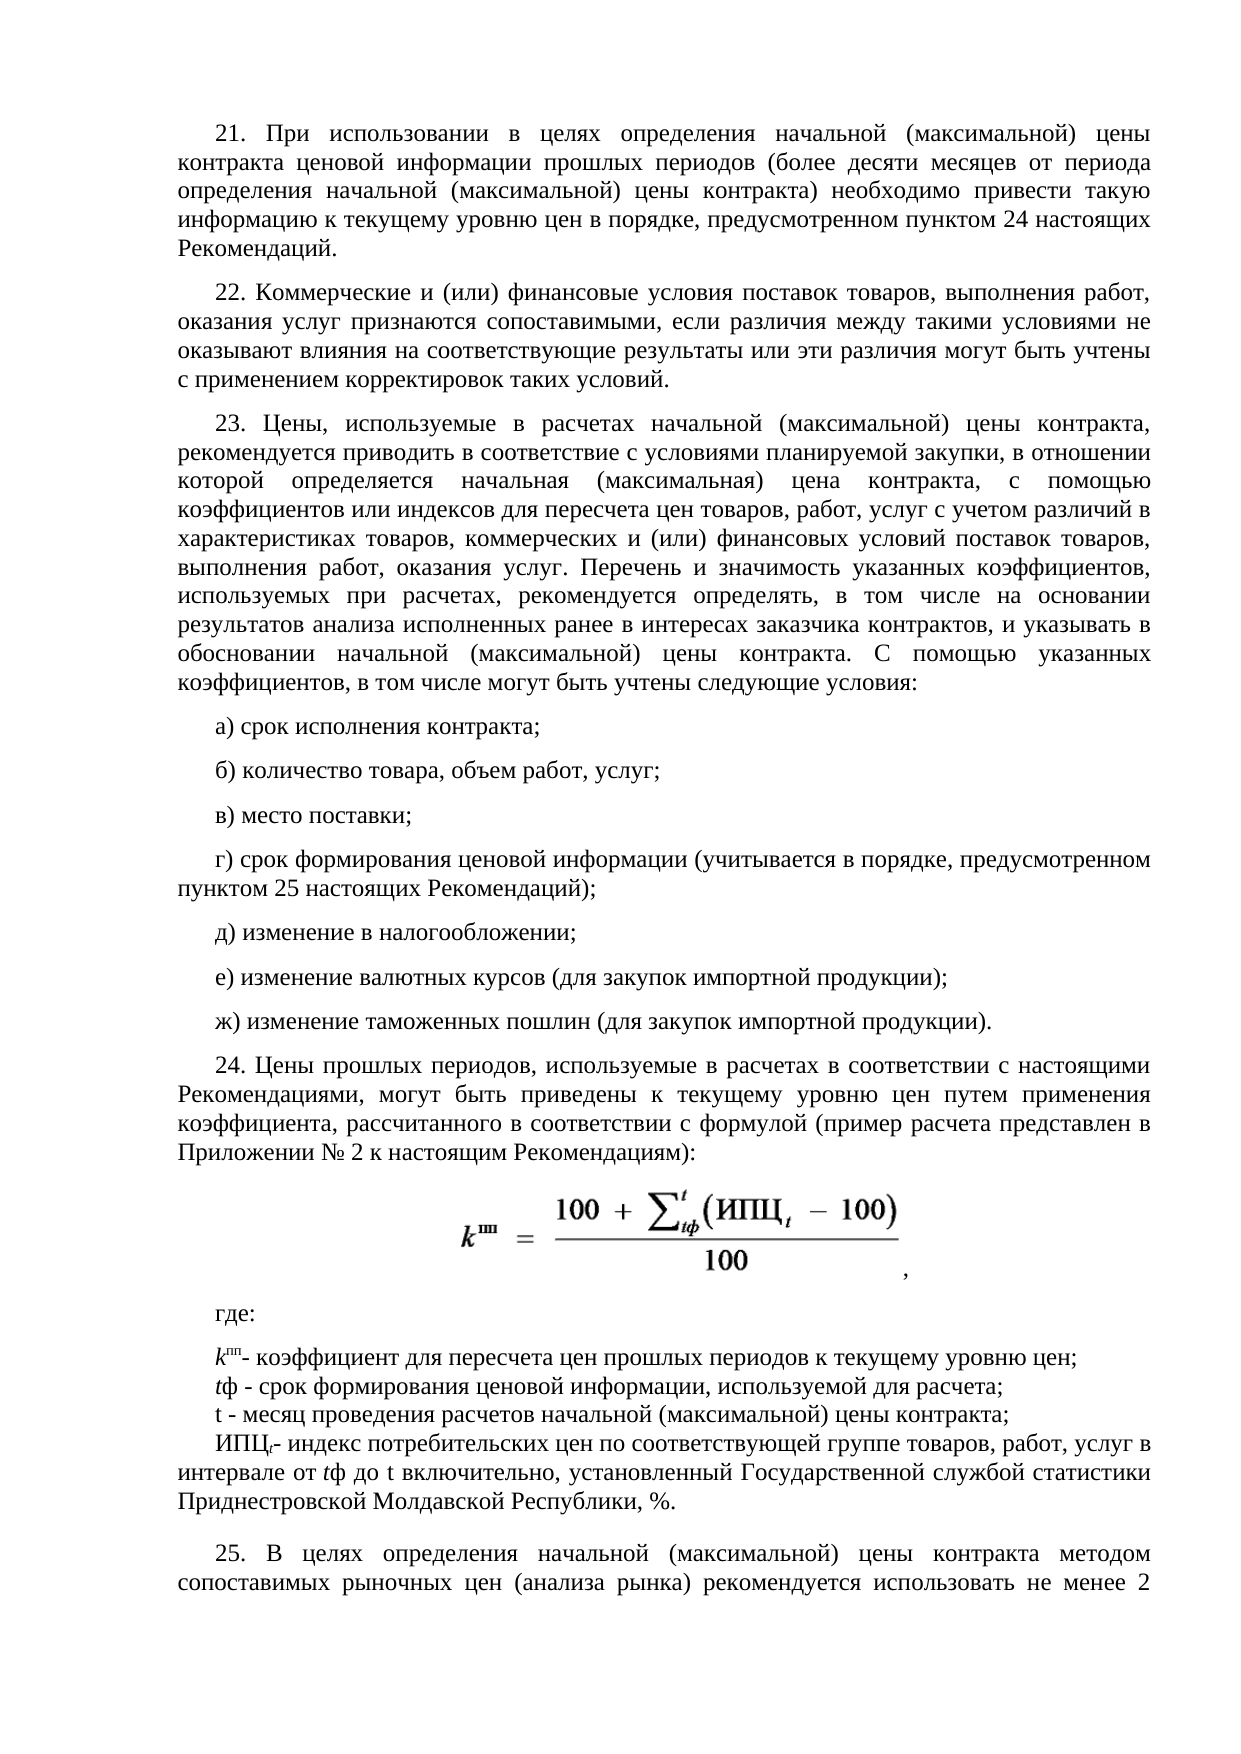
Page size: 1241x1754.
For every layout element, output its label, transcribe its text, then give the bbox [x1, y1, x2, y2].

text е) изменение валютных курсов (для закупок импортной продукции); [177, 962, 1152, 991]
text 24. Цены прошлых периодов, используемые в расчетах в соответствии с настоящими Рекомендациями, могут быть приведены к текущему уровню цен путем применения коэффициента, рассчитанного в соответствии с формулой (пример расчета представлен в Приложении № 2 к настоящим Рекомендациям): [177, 1051, 1152, 1166]
text 22. Коммерческие и (или) финансовые условия поставок товаров, выполнения работ, оказания услуг признаются сопоставимыми, если различия между такими условиями не оказывают влияния на соответствующие результаты или эти различия могут быть учтены с применением корректировок таких условий. [177, 277, 1152, 392]
text ж) изменение таможенных пошлин (для закупок импортной продукции). [177, 1006, 1152, 1035]
text д) изменение в налогообложении; [177, 917, 1152, 946]
text t - месяц проведения расчетов начальной (максимальной) цены контракта; [177, 1399, 1152, 1428]
text ИПЦt- индекс потребительских цен по соответствующей группе товаров, работ, услуг в интервале от tф до t включительно, установленный Государственной службой статистики Приднестровской Молдавской Республики, %. [177, 1428, 1152, 1514]
text а) срок исполнения контракта; [177, 711, 1152, 740]
text kпп- коэффициент для пересчета цен прошлых периодов к текущему уровню цен; [177, 1342, 1152, 1371]
text где: [177, 1298, 1152, 1326]
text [177, 1538, 1152, 1596]
text б) количество товара, объем работ, услуг; [177, 756, 1152, 784]
text 21. При использовании в целях определения начальной (максимальной) цены контракта ценовой информации прошлых периодов (более десяти месяцев от периода определения начальной (максимальной) цены контракта) необходимо привести такую информацию к текущему уровню цен в порядке, предусмотренном пунктом 24 настоящих Рекомендаций. [177, 118, 1152, 262]
text 23. Цены, используемые в расчетах начальной (максимальной) цены контракта, рекомендуется приводить в соответствие с условиями планируемой закупки, в отношении которой определяется начальная (максимальная) цена контракта, с помощью коэффициентов или индексов для пересчета цен товаров, работ, услуг с учетом различий в характеристиках товаров, коммерческих и (или) финансовых условий поставок товаров, выполнения работ, оказания услуг. Перечень и значимость указанных коэффициентов, используемых при расчетах, рекомендуется определять, в том числе на основании результатов анализа исполненных ранее в интересах заказчика контрактов, и указывать в обосновании начальной (максимальной) цены контракта. С помощью указанных коэффициентов, в том числе могут быть учтены следующие условия: [177, 408, 1152, 696]
text в) место поставки; [177, 800, 1152, 829]
text tф - срок формирования ценовой информации, используемой для расчета; [177, 1371, 1152, 1399]
picture [457, 1181, 903, 1277]
text г) срок формирования ценовой информации (учитывается в порядке, предусмотренном пунктом 25 настоящих Рекомендаций); [177, 844, 1152, 902]
